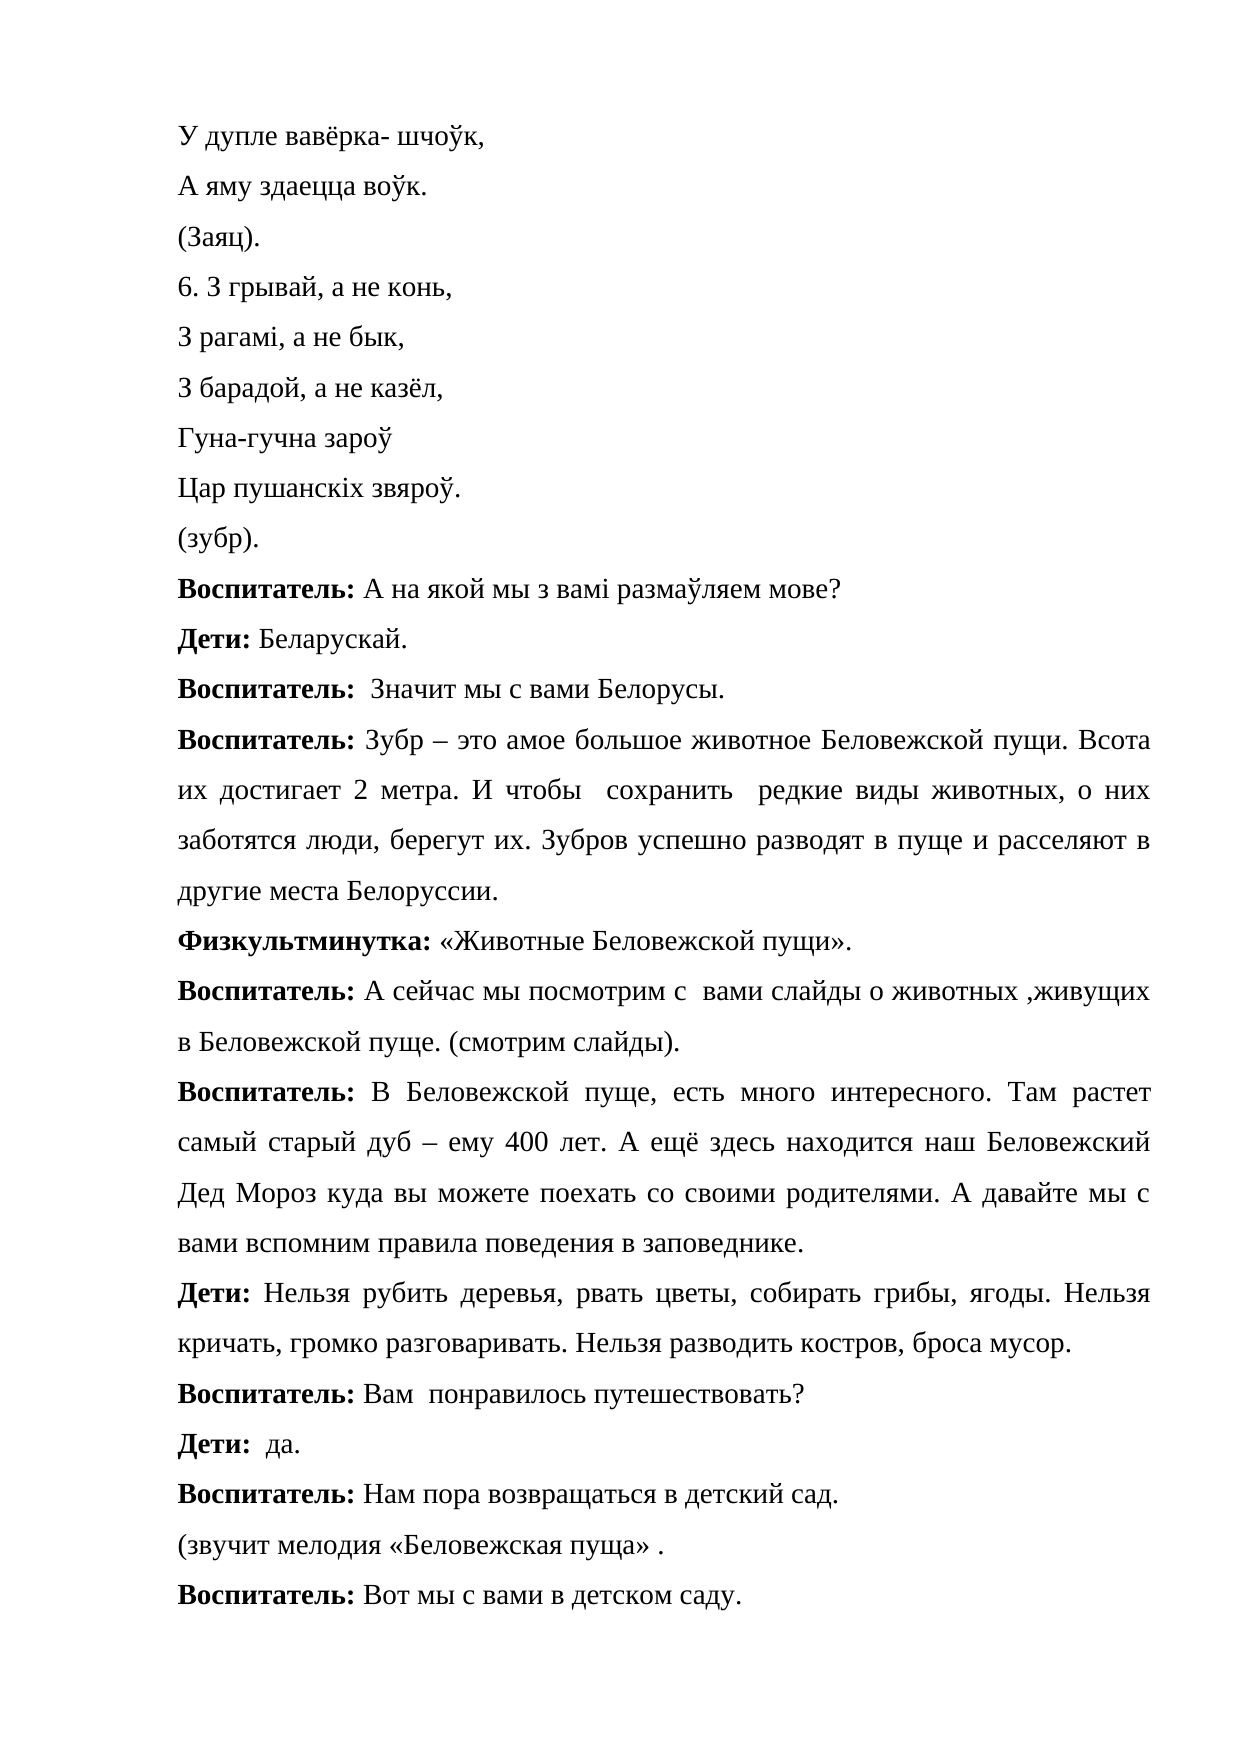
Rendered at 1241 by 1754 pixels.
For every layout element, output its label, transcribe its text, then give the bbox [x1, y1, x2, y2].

text Воспитатель: В Беловежской пуще, есть много интересного. Там растет самый старый дуб – ему 400 лет. А ещё здесь находится наш Беловежский Дед Мороз куда вы можете поехать со своими родителями. А давайте мы с вами вспомним правила поведения в заповеднике. [177, 1074, 1152, 1258]
text 6. З грывай, а не конь, [177, 269, 1152, 303]
text Дети: Нельзя рубить деревья, рвать цветы, собирать грибы, ягоды. Нельзя кричать, громко разговаривать. Нельзя разводить костров, броса мусор. [177, 1275, 1152, 1359]
text А яму здаецца воўк. [177, 168, 1152, 202]
text (звучит мелодия «Беловежская пуща» . [177, 1527, 1152, 1560]
text Воспитатель: А сейчас мы посмотрим с вами слайды о животных ,живущих в Беловежской пуще. (смотрим слайды). [177, 973, 1152, 1057]
text Воспитатель: Вам понравилось путешествовать? [177, 1376, 1152, 1409]
text Гуна-гучна зароў [177, 420, 1152, 453]
text З барадой, а не казёл, [177, 370, 1152, 403]
text Воспитатель: Значит мы с вами Белорусы. [177, 672, 1152, 705]
text Дети: да. [177, 1426, 1152, 1460]
text Воспитатель: Вот мы с вами в детском саду. [177, 1577, 1152, 1611]
text (Заяц). [177, 219, 1152, 252]
text Дети: Беларускай. [177, 621, 1152, 655]
text Воспитатель: Зубр – это амое большое животное Беловежской пущи. Всота их достигает 2 метра. И чтобы сохранить редкие виды животных, о них заботятся люди, берегут их. Зубров успешно разводят в пуще и расселяют в другие места Белоруссии. [177, 722, 1152, 906]
text Физкультминутка: «Животные Беловежской пущи». [177, 923, 1152, 957]
text З рагамі, а не бык, [177, 319, 1152, 353]
text (зубр). [177, 521, 1152, 554]
text Воспитатель: Нам пора возвращаться в детский сад. [177, 1477, 1152, 1510]
text Воспитатель: А на якой мы з вамі размаўляем мове? [177, 571, 1152, 604]
text Цар пушанскіх звяроў. [177, 470, 1152, 504]
text У дупле вавёрка- шчоўк, [177, 118, 1152, 152]
